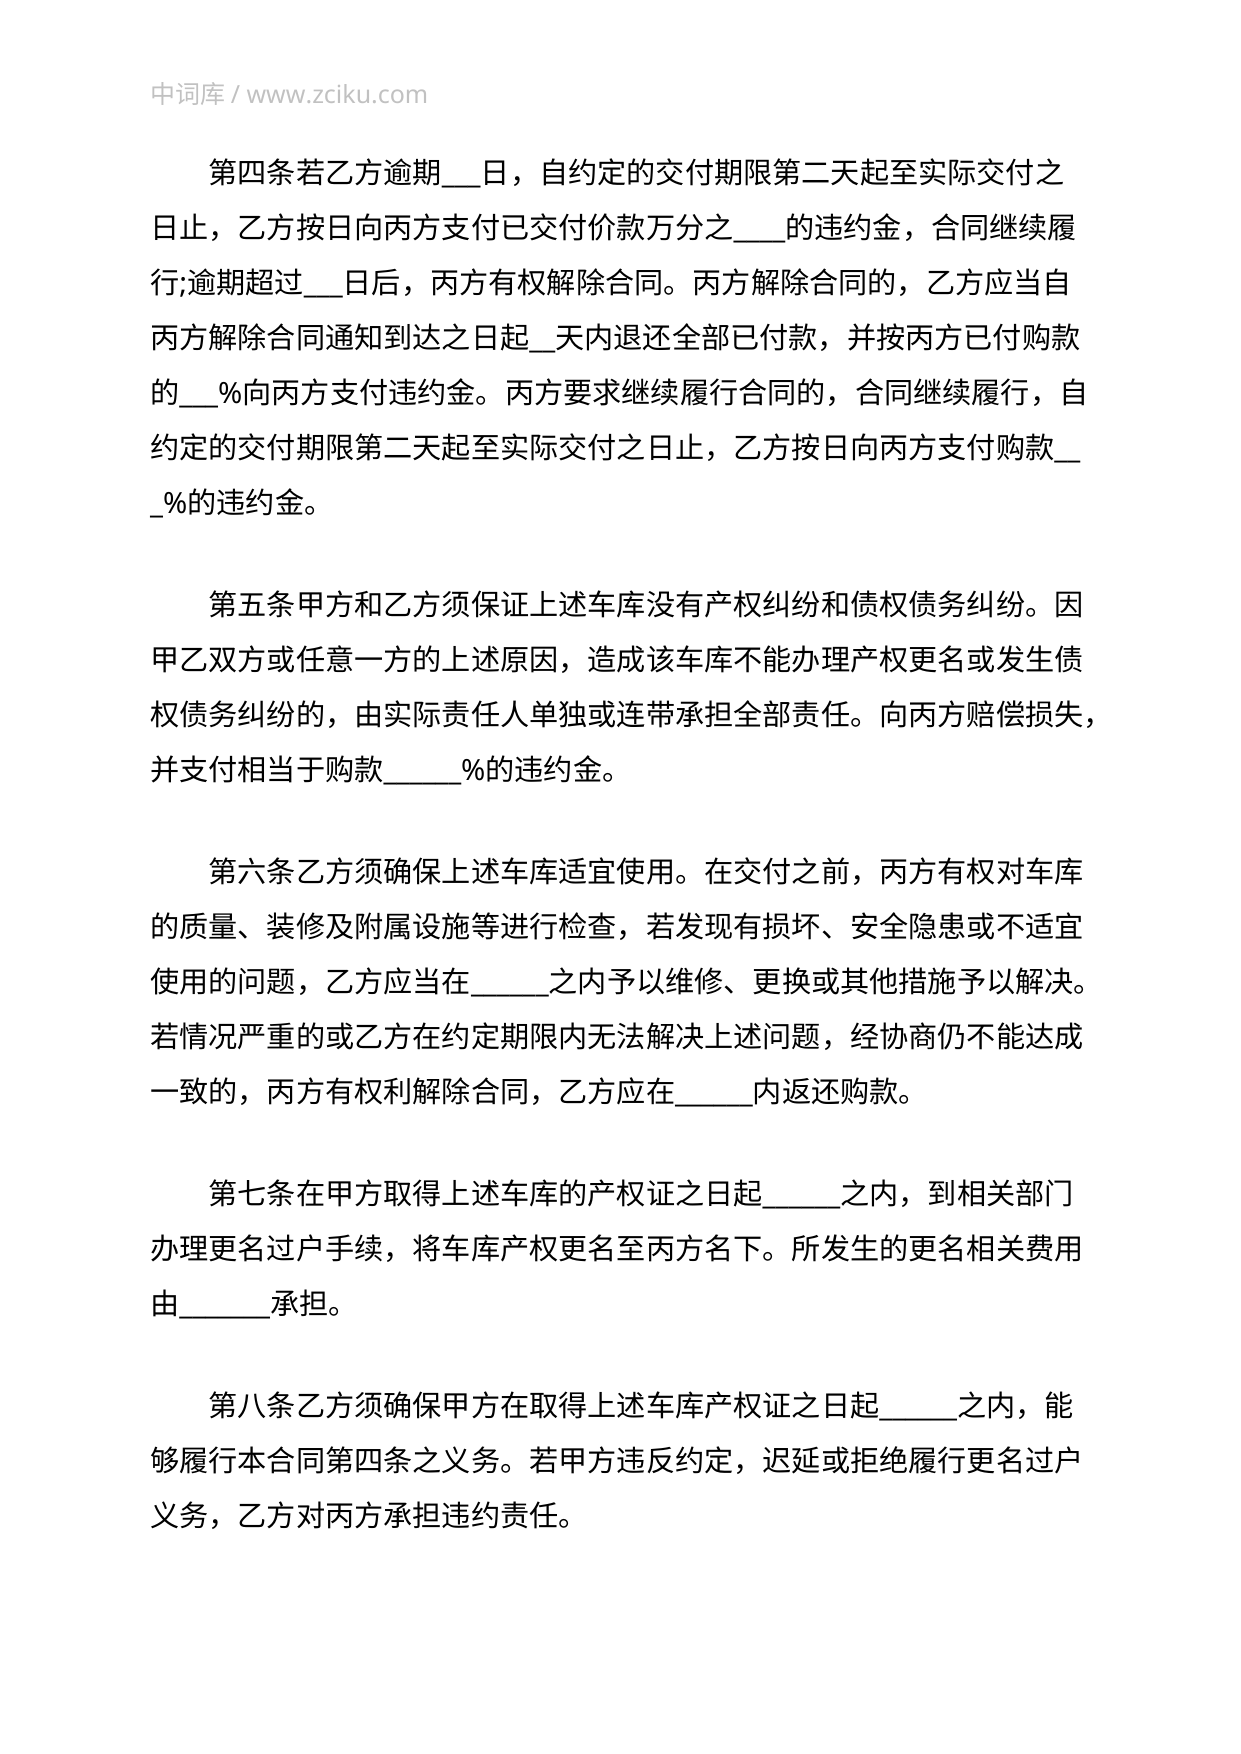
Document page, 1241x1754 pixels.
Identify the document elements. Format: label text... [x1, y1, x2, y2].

text 第六条乙方须确保上述车库适宜使用。在交付之前，丙方有权对车库的质量、装修及附属设施等进行检查，若发现有损坏、安全隐患或不适宜使用的问题，乙方应当在______之内予以维修、更换或其他措施予以解决。若情况严重的或乙方在约定期限内无法解决上述问题，经协商仍不能达成一致的，丙方有权利解除合同，乙方应在______内返还购款。 [150, 849, 1090, 1111]
text 第五条甲方和乙方须保证上述车库没有产权纠纷和债权债务纠纷。因甲乙双方或任意一方的上述原因，造成该车库不能办理产权更名或发生债权债务纠纷的，由实际责任人单独或连带承担全部责任。向丙方赔偿损失，并支付相当于购款______%的违约金。 [150, 582, 1090, 789]
text 第四条若乙方逾期___日，自约定的交付期限第二天起至实际交付之日止，乙方按日向丙方支付已交付价款万分之____的违约金，合同继续履行;逾期超过___日后，丙方有权解除合同。丙方解除合同的，乙方应当自丙方解除合同通知到达之日起__天内退还全部已付款，并按丙方已付购款的___%向丙方支付违约金。丙方要求继续履行合同的，合同继续履行，自约定的交付期限第二天起至实际交付之日止，乙方按日向丙方支付购款___%的违约金。 [150, 150, 1090, 522]
text 第八条乙方须确保甲方在取得上述车库产权证之日起______之内，能够履行本合同第四条之义务。若甲方违反约定，迟延或拒绝履行更名过户义务，乙方对丙方承担违约责任。 [150, 1382, 1090, 1534]
text 第七条在甲方取得上述车库的产权证之日起______之内，到相关部门办理更名过户手续，将车库产权更名至丙方名下。所发生的更名相关费用由_______承担。 [150, 1170, 1090, 1323]
